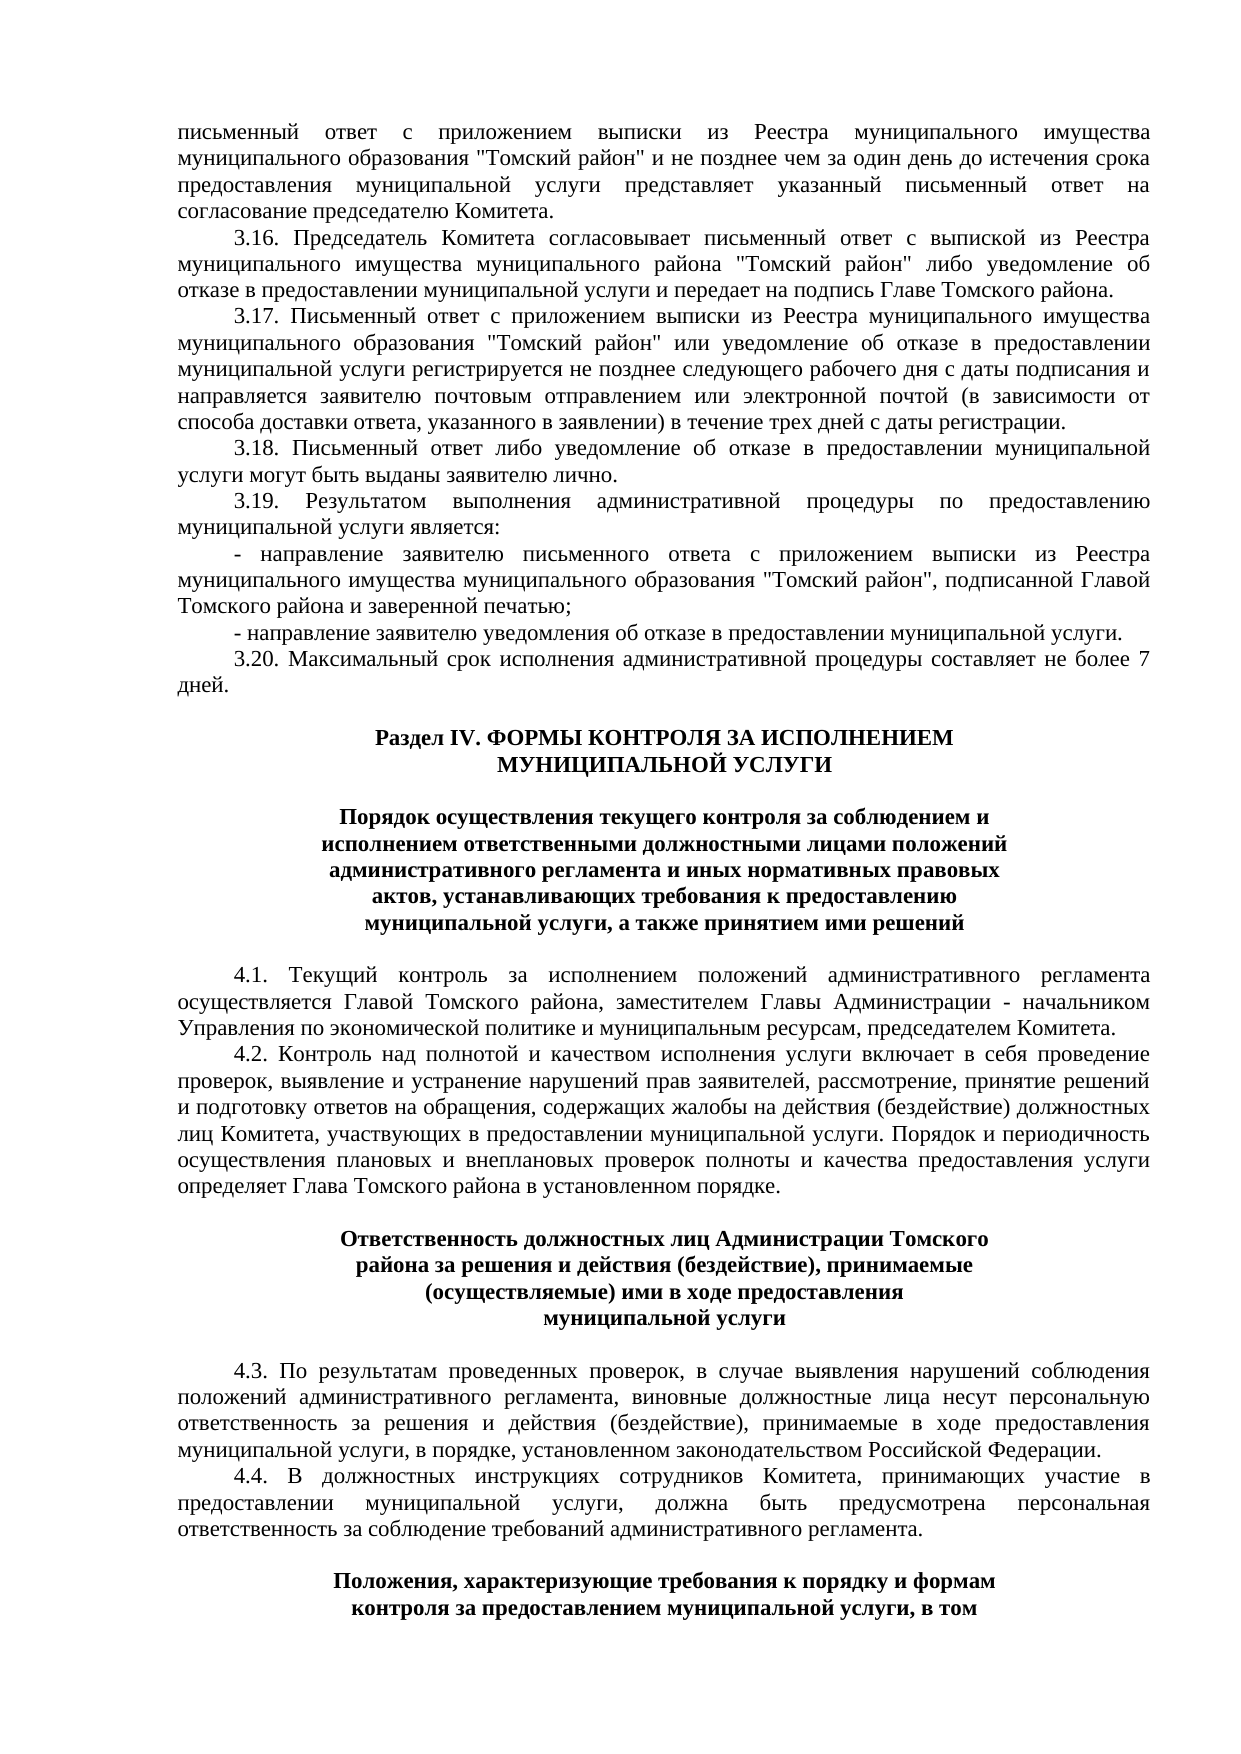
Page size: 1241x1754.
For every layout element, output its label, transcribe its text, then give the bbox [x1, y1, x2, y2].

title муниципальной услуги [177, 1304, 1152, 1330]
text 3.17. Письменный ответ с приложением выписки из Реестра муниципального имущества муниципального образования "Томский район" или уведомление об отказе в предоставлении муниципальной услуги регистрируется не позднее следующего рабочего дня с даты подписания и направляется заявителю почтовым отправлением или электронной почтой (в зависимости от способа доставки ответа, указанного в заявлении) в течение трех дней с даты регистрации. [177, 303, 1152, 434]
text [177, 118, 1152, 223]
text 4.1. Текущий контроль за исполнением положений административного регламента осуществляется Главой Томского района, заместителем Главы Администрации - начальником Управления по экономической политике и муниципальным ресурсам, председателем Комитета. [177, 961, 1152, 1041]
title административного регламента и иных нормативных правовых [177, 856, 1152, 882]
text 3.20. Максимальный срок исполнения административной процедуры составляет не более 7 дней. [177, 645, 1152, 698]
title исполнением ответственными должностными лицами положений [177, 830, 1152, 856]
title Порядок осуществления текущего контроля за соблюдением и [177, 803, 1152, 830]
text - направление заявителю письменного ответа с приложением выписки из Реестра муниципального имущества муниципального образования "Томский район", подписанной Главой Томского района и заверенной печатью; [177, 540, 1152, 619]
text 3.18. Письменный ответ либо уведомление об отказе в предоставлении муниципальной услуги могут быть выданы заявителю лично. [177, 434, 1152, 487]
title муниципальной услуги, а также принятием ими решений [177, 909, 1152, 935]
text 4.3. По результатам проведенных проверок, в случае выявления нарушений соблюдения положений административного регламента, виновные должностные лица несут персональную ответственность за решения и действия (бездействие), принимаемые в ходе предоставления муниципальной услуги, в порядке, установленном законодательством Российской Федерации. [177, 1357, 1152, 1462]
text 4.2. Контроль над полнотой и качеством исполнения услуги включает в себя проведение проверок, выявление и устранение нарушений прав заявителей, рассмотрение, принятие решений и подготовку ответов на обращения, содержащих жалобы на действия (бездействие) должностных лиц Комитета, участвующих в предоставлении муниципальной услуги. Порядок и периодичность осуществления плановых и внеплановых проверок полноты и качества предоставления услуги определяет Глава Томского района в установленном порядке. [177, 1041, 1152, 1199]
title (осуществляемые) ими в ходе предоставления [177, 1278, 1152, 1304]
title контроля за предоставлением муниципальной услуги, в том [177, 1594, 1152, 1620]
title Раздел IV. ФОРМЫ КОНТРОЛЯ ЗА ИСПОЛНЕНИЕМ [177, 724, 1152, 751]
title актов, устанавливающих требования к предоставлению [177, 882, 1152, 909]
text - направление заявителю уведомления об отказе в предоставлении муниципальной услуги. [177, 619, 1152, 645]
text 4.4. В должностных инструкциях сотрудников Комитета, принимающих участие в предоставлении муниципальной услуги, должна быть предусмотрена персональная ответственность за соблюдение требований административного регламента. [177, 1462, 1152, 1541]
title МУНИЦИПАЛЬНОЙ УСЛУГИ [177, 751, 1152, 777]
text 3.19. Результатом выполнения административной процедуры по предоставлению муниципальной услуги является: [177, 487, 1152, 540]
title района за решения и действия (бездействие), принимаемые [177, 1251, 1152, 1278]
title Положения, характеризующие требования к порядку и формам [177, 1568, 1152, 1594]
text 3.16. Председатель Комитета согласовывает письменный ответ с выпиской из Реестра муниципального имущества муниципального района "Томский район" либо уведомление об отказе в предоставлении муниципальной услуги и передает на подпись Главе Томского района. [177, 223, 1152, 303]
title Ответственность должностных лиц Администрации Томского [177, 1225, 1152, 1251]
